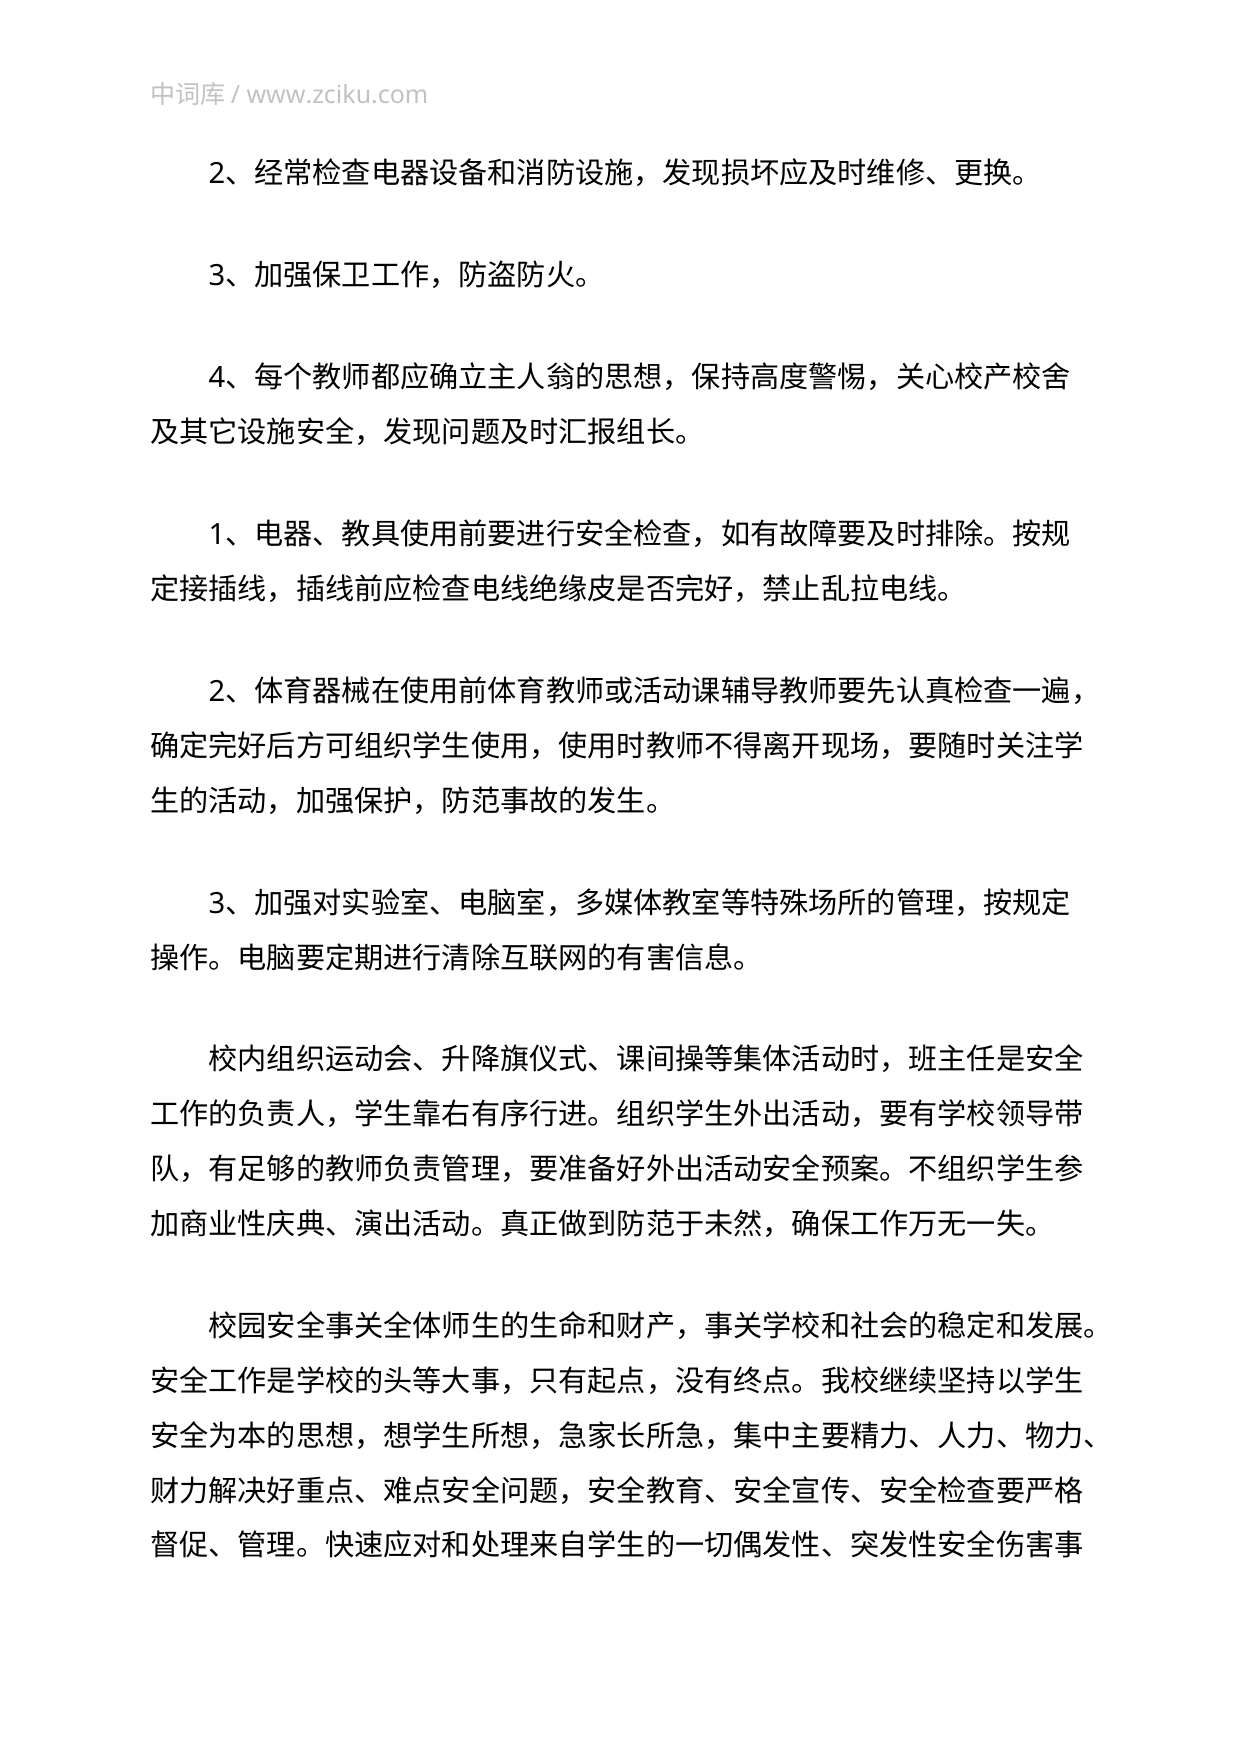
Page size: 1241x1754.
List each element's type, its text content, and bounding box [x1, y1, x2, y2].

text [150, 1302, 1090, 1564]
text 3、加强保卫工作，防盗防火。 [150, 252, 1090, 294]
text 3、加强对实验室、电脑室，多媒体教室等特殊场所的管理，按规定操作。电脑要定期进行清除互联网的有害信息。 [150, 879, 1090, 976]
text 校内组织运动会、升降旗仪式、课间操等集体活动时，班主任是安全工作的负责人，学生靠右有序行进。组织学生外出活动，要有学校领导带队，有足够的教师负责管理，要准备好外出活动安全预案。不组织学生参加商业性庆典、演出活动。真正做到防范于未然，确保工作万无一失。 [150, 1036, 1090, 1243]
text 1、电器、教具使用前要进行安全检查，如有故障要及时排除。按规定接插线，插线前应检查电线绝缘皮是否完好，禁止乱拉电线。 [150, 511, 1090, 608]
text 4、每个教师都应确立主人翁的思想，保持高度警惕，关心校产校舍及其它设施安全，发现问题及时汇报组长。 [150, 354, 1090, 451]
text 2、体育器械在使用前体育教师或活动课辅导教师要先认真检查一遍，确定完好后方可组织学生使用，使用时教师不得离开现场，要随时关注学生的活动，加强保护，防范事故的发生。 [150, 667, 1090, 820]
text 2、经常检查电器设备和消防设施，发现损坏应及时维修、更换。 [150, 150, 1090, 192]
